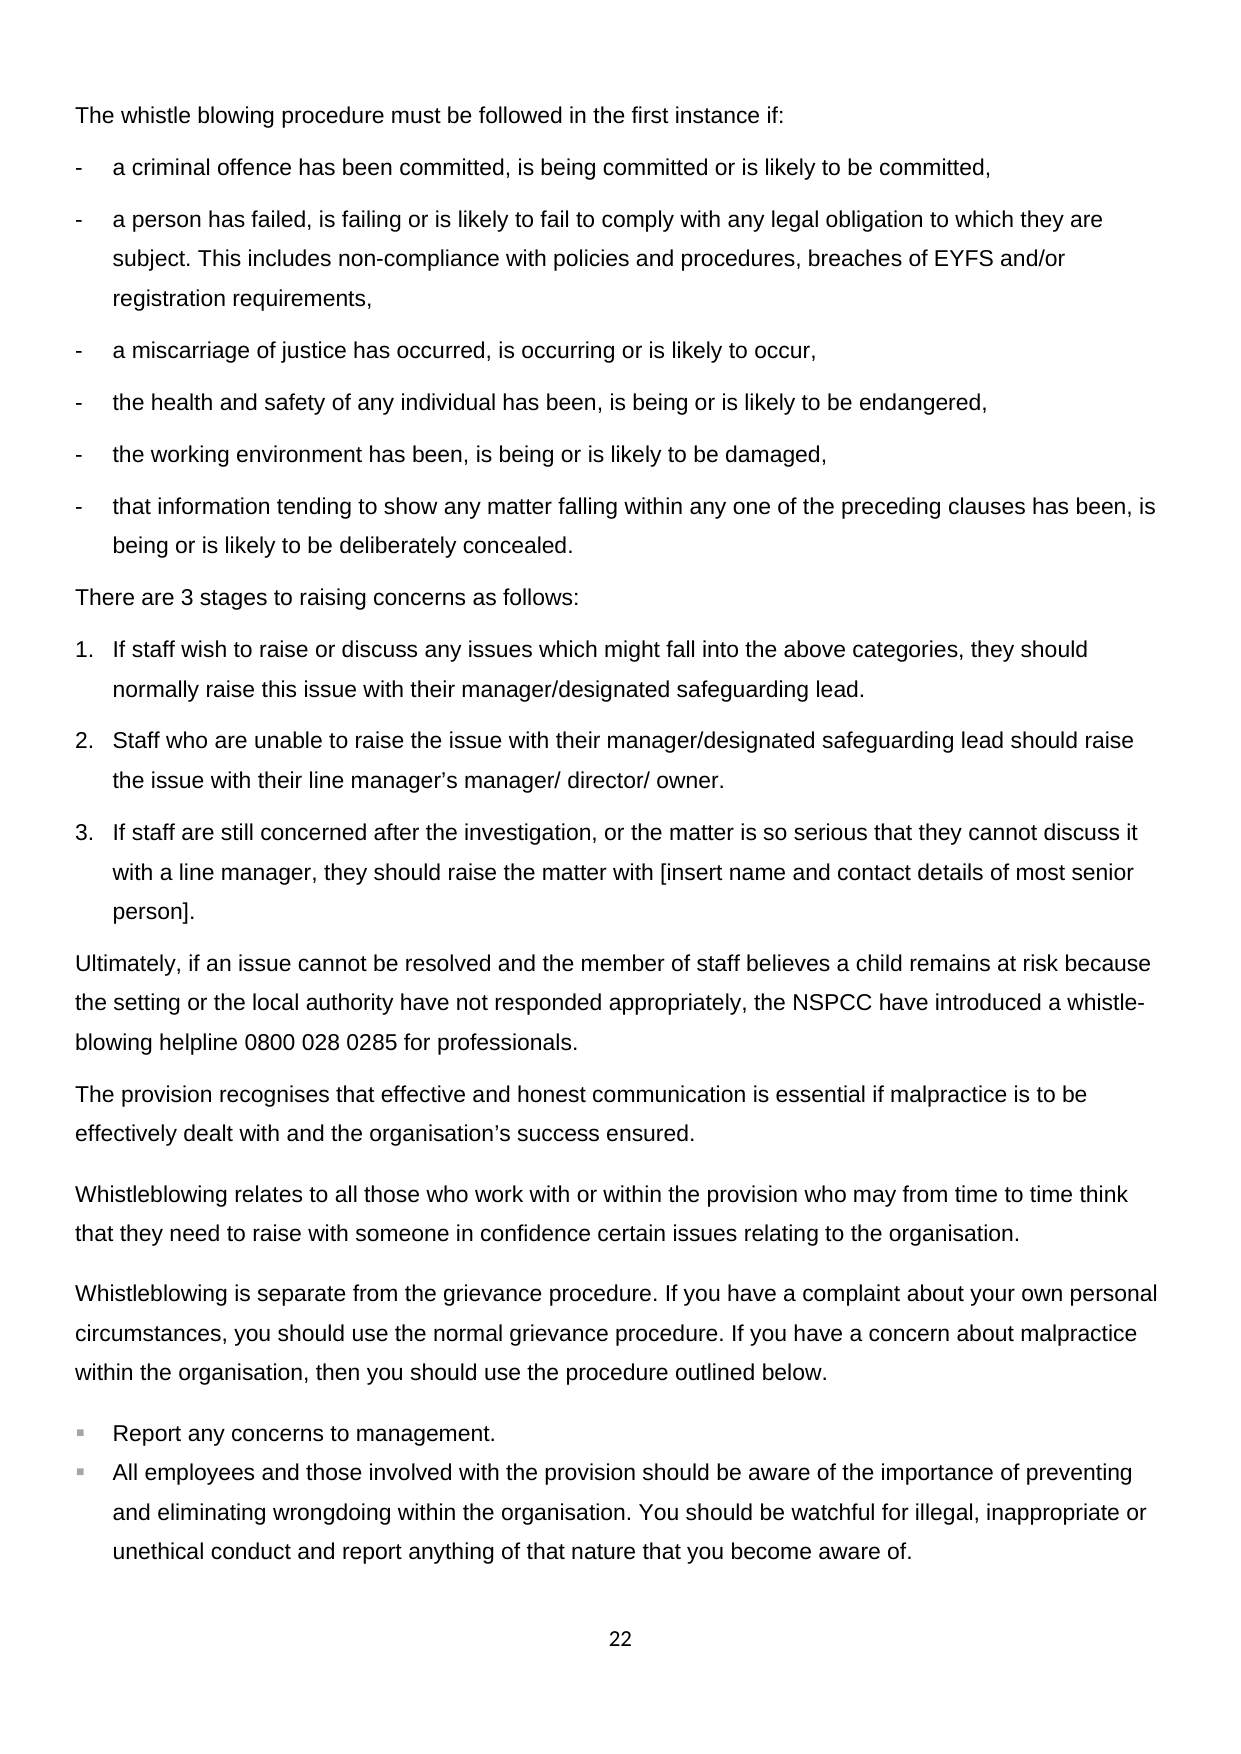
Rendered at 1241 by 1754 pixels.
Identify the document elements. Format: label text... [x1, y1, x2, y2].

list a miscarriage of justice has occurred, is occurring or is likely to occur, [75, 337, 1165, 363]
list a criminal offence has been committed, is being committed or is likely to be committed, [75, 154, 1165, 180]
text Ultimately, if an issue cannot be resolved and the member of staff believes a child remains at risk because the setting or the local authority have not responded appropriately, the NSPCC have introduced a whistle-blowing helpline 0800 028 0285 for professionals. [75, 950, 1165, 1055]
list Staff who are unable to raise the issue with their manager/designated safeguarding lead should raise the issue with their line manager’s manager/ director/ owner. [75, 727, 1165, 793]
list that information tending to show any matter falling within any one of the preceding clauses has been, is being or is likely to be deliberately concealed. [75, 493, 1165, 558]
text The provision recognises that effective and honest communication is essential if malpractice is to be effectively dealt with and the organisation’s success ensured. [75, 1081, 1165, 1147]
list a person has failed, is failing or is likely to fail to comply with any legal obligation to which they are subject. This includes non-compliance with policies and procedures, breaches of EYFS and/or registration requirements, [75, 206, 1165, 311]
list All employees and those involved with the provision should be aware of the importance of preventing and eliminating wrongdoing within the organisation. You should be watchful for illegal, inappropriate or unethical conduct and report anything of that nature that you become aware of. [75, 1459, 1165, 1564]
text Whistleblowing relates to all those who work with or within the provision who may from time to time think that they need to raise with someone in confidence certain issues relating to the organisation. [75, 1181, 1165, 1246]
text The whistle blowing procedure must be followed in the first instance if: [75, 102, 1165, 128]
list If staff wish to raise or discuss any issues which might fall into the above categories, they should normally raise this issue with their manager/designated safeguarding lead. [75, 636, 1165, 702]
list Report any concerns to management. [75, 1420, 1165, 1446]
list the working environment has been, is being or is likely to be damaged, [75, 441, 1165, 467]
text Whistleblowing is separate from the grievance procedure. If you have a complaint about your own personal circumstances, you should use the normal grievance procedure. If you have a concern about malpractice within the organisation, then you should use the procedure outlined below. [75, 1280, 1165, 1386]
list the health and safety of any individual has been, is being or is likely to be endangered, [75, 389, 1165, 415]
text There are 3 stages to raising concerns as follows: [75, 584, 1165, 610]
list If staff are still concerned after the investigation, or the matter is so serious that they cannot discuss it with a line manager, they should raise the matter with [insert name and contact details of most senior person]. [75, 819, 1165, 924]
